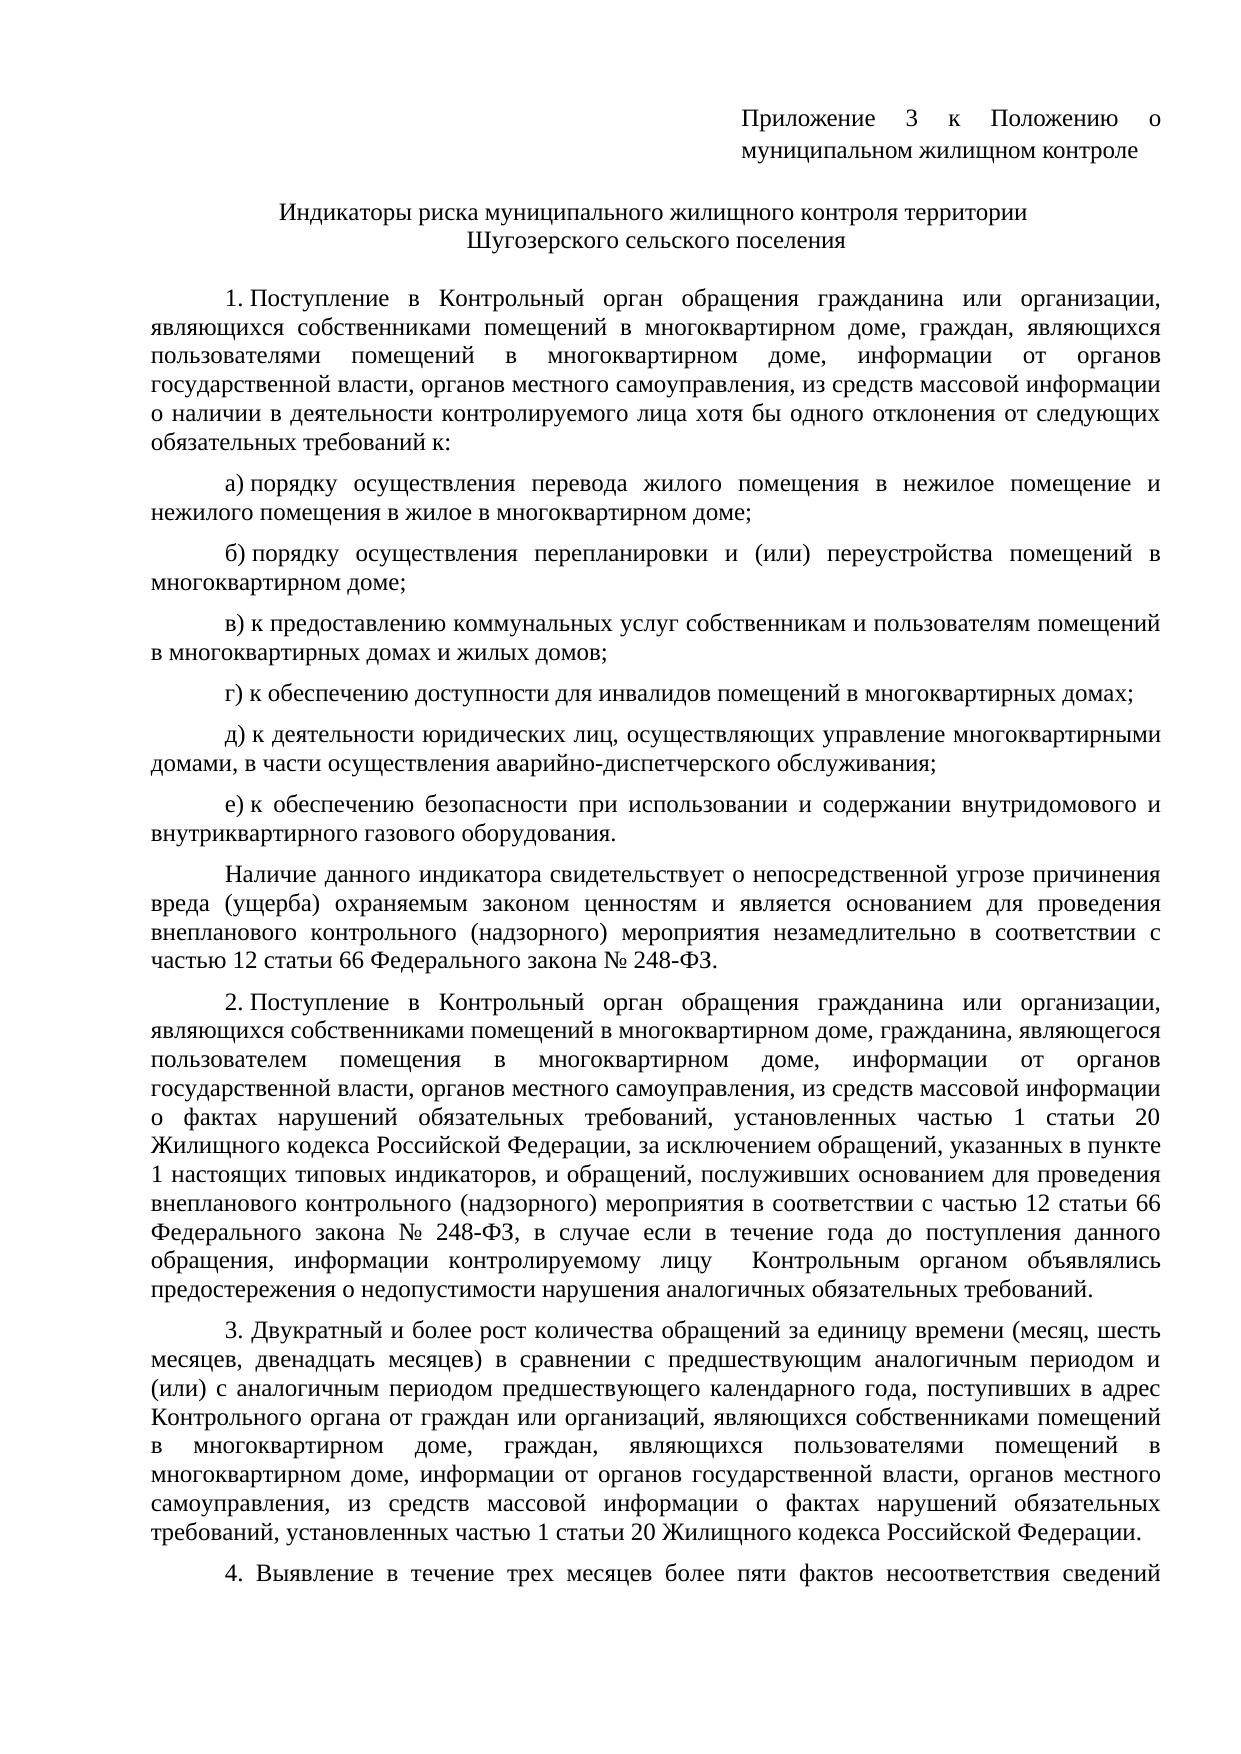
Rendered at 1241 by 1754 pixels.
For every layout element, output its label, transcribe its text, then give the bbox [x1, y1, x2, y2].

text а) порядку осуществления перевода жилого помещения в нежилое помещение и нежилого помещения в жилое в многоквартирном доме; [151, 468, 1162, 526]
text 1. Поступление в Контрольный орган обращения гражданина или организации, являющихся собственниками помещений в многоквартирном доме, граждан, являющихся пользователями помещений в многоквартирном доме, информации от органов государственной власти, органов местного самоуправления, из средств массовой информации о наличии в деятельности контролируемого лица хотя бы одного отклонения от следующих обязательных требований к: [151, 283, 1162, 456]
text е) к обеспечению безопасности при использовании и содержании внутридомового и внутриквартирного газового оборудования. [151, 789, 1162, 847]
text г) к обеспечению доступности для инвалидов помещений в многоквартирных домах; [151, 678, 1162, 707]
text в) к предоставлению коммунальных услуг собственникам и пользователям помещений в многоквартирных домах и жилых домов; [151, 608, 1162, 666]
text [151, 1558, 1162, 1587]
text д) к деятельности юридических лиц, осуществляющих управление многоквартирными домами, в части осуществления аварийно-диспетчерского обслуживания; [151, 719, 1162, 777]
text Наличие данного индикатора свидетельствует о непосредственной угрозе причинения вреда (ущерба) охраняемым законом ценностям и является основанием для проведения внепланового контрольного (надзорного) мероприятия незамедлительно в соответствии с частью 12 статьи 66 Федерального закона № 248-ФЗ. [151, 859, 1162, 974]
text 2. Поступление в Контрольный орган обращения гражданина или организации, являющихся собственниками помещений в многоквартирном доме, гражданина, являющегося пользователем помещения в многоквартирном доме, информации от органов государственной власти, органов местного самоуправления, из средств массовой информации о фактах нарушений обязательных требований, установленных частью 1 статьи 20 Жилищного кодекса Российской Федерации, за исключением обращений, указанных в пункте 1 настоящих типовых индикаторов, и обращений, послуживших основанием для проведения внепланового контрольного (надзорного) мероприятия в соответствии с частью 12 статьи 66 Федерального закона № 248-ФЗ, в случае если в течение года до поступления данного обращения, информации контролируемому лицу Контрольным органом объявлялись предостережения о недопустимости нарушения аналогичных обязательных требований. [151, 987, 1162, 1303]
text Приложение 3 к Положению о муниципальном жилищном контроле [741, 103, 1162, 164]
text Индикаторы риска муниципального жилищного контроля территории Шугозерского сельского поселения [151, 197, 1162, 254]
text б) порядку осуществления перепланировки и (или) переустройства помещений в многоквартирном доме; [151, 538, 1162, 596]
text 3. Двукратный и более рост количества обращений за единицу времени (месяц, шесть месяцев, двенадцать месяцев) в сравнении с предшествующим аналогичным периодом и (или) с аналогичным периодом предшествующего календарного года, поступивших в адрес Контрольного органа от граждан или организаций, являющихся собственниками помещений в многоквартирном доме, граждан, являющихся пользователями помещений в многоквартирном доме, информации от органов государственной власти, органов местного самоуправления, из средств массовой информации о фактах нарушений обязательных требований, установленных частью 1 статьи 20 Жилищного кодекса Российской Федерации. [151, 1316, 1162, 1546]
